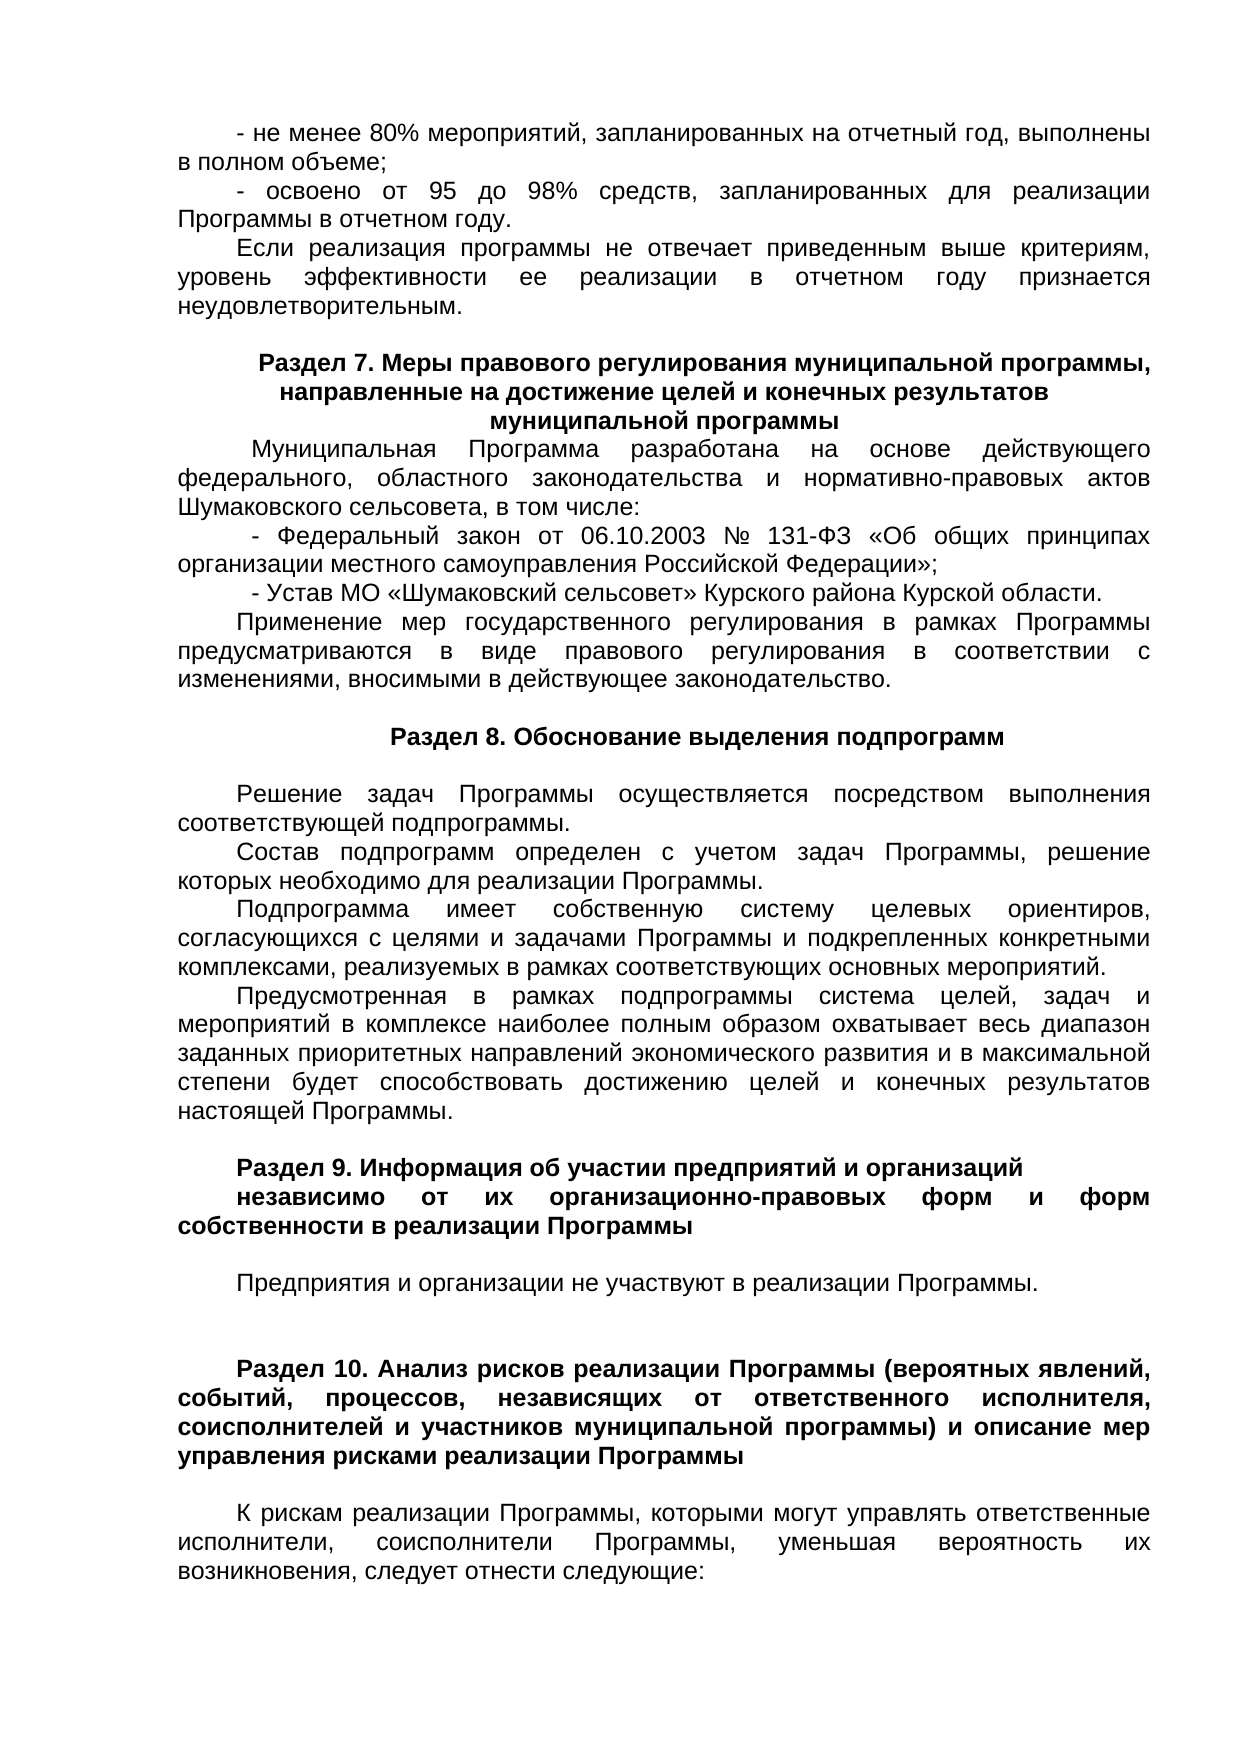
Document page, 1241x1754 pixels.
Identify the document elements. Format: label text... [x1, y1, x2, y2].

text Если реализация программы не отвечает приведенным выше критериям, уровень эффективности ее реализации в отчетном году признается неудовлетворительным. [177, 233, 1152, 319]
text Раздел 8. Обоснование выделения подпрограмм [177, 722, 1152, 751]
text Раздел 7. Меры правового регулирования муниципальной программы, направленные на достижение целей и конечных результатов муниципальной программы [177, 348, 1152, 434]
text К рискам реализации Программы, которыми могут управлять ответственные исполнители, соисполнители Программы, уменьшая вероятность их возникновения, следует отнести следующие: [177, 1498, 1152, 1584]
text - освоено от 95 до 98% средств, запланированных для реализации Программы в отчетном году. [177, 176, 1152, 233]
text Раздел 10. Анализ рисков реализации Программы (вероятных явлений, событий, процессов, независящих от ответственного исполнителя, соисполнителей и участников муниципальной программы) и описание мер управления рисками реализации Программы [177, 1354, 1152, 1469]
text Решение задач Программы осуществляется посредством выполнения соответствующей подпрограммы. [177, 779, 1152, 837]
text независимо от их организационно-правовых форм и форм собственности в реализации Программы [177, 1182, 1152, 1239]
text Предусмотренная в рамках подпрограммы система целей, задач и мероприятий в комплексе наиболее полным образом охватывает весь диапазон заданных приоритетных направлений экономического развития и в максимальной степени будет способствовать достижению целей и конечных результатов настоящей Программы. [177, 981, 1152, 1124]
text Раздел 9. Информация об участии предприятий и организаций [177, 1153, 1152, 1182]
text - Устав МО «Шумаковский сельсовет» Курского района Курской области. [177, 578, 1152, 607]
text Муниципальная Программа разработана на основе действующего федерального, областного законодательства и нормативно-правовых актов Шумаковского сельсовета, в том числе: [177, 434, 1152, 521]
text Предприятия и организации не участвуют в реализации Программы. [177, 1268, 1152, 1297]
text Подпрограмма имеет собственную систему целевых ориентиров, согласующихся с целями и задачами Программы и подкрепленных конкретными комплексами, реализуемых в рамках соответствующих основных мероприятий. [177, 894, 1152, 981]
text - не менее 80% мероприятий, запланированных на отчетный год, выполнены в полном объеме; [177, 118, 1152, 176]
text Состав подпрограмм определен с учетом задач Программы, решение которых необходимо для реализации Программы. [177, 837, 1152, 894]
text - Федеральный закон от 06.10.2003 № 131-ФЗ «Об общих принципах организации местного самоуправления Российской Федерации»; [177, 521, 1152, 578]
text Применение мер государственного регулирования в рамках Программы предусматриваются в виде правового регулирования в соответствии с изменениями, вносимыми в действующее законодательство. [177, 607, 1152, 693]
